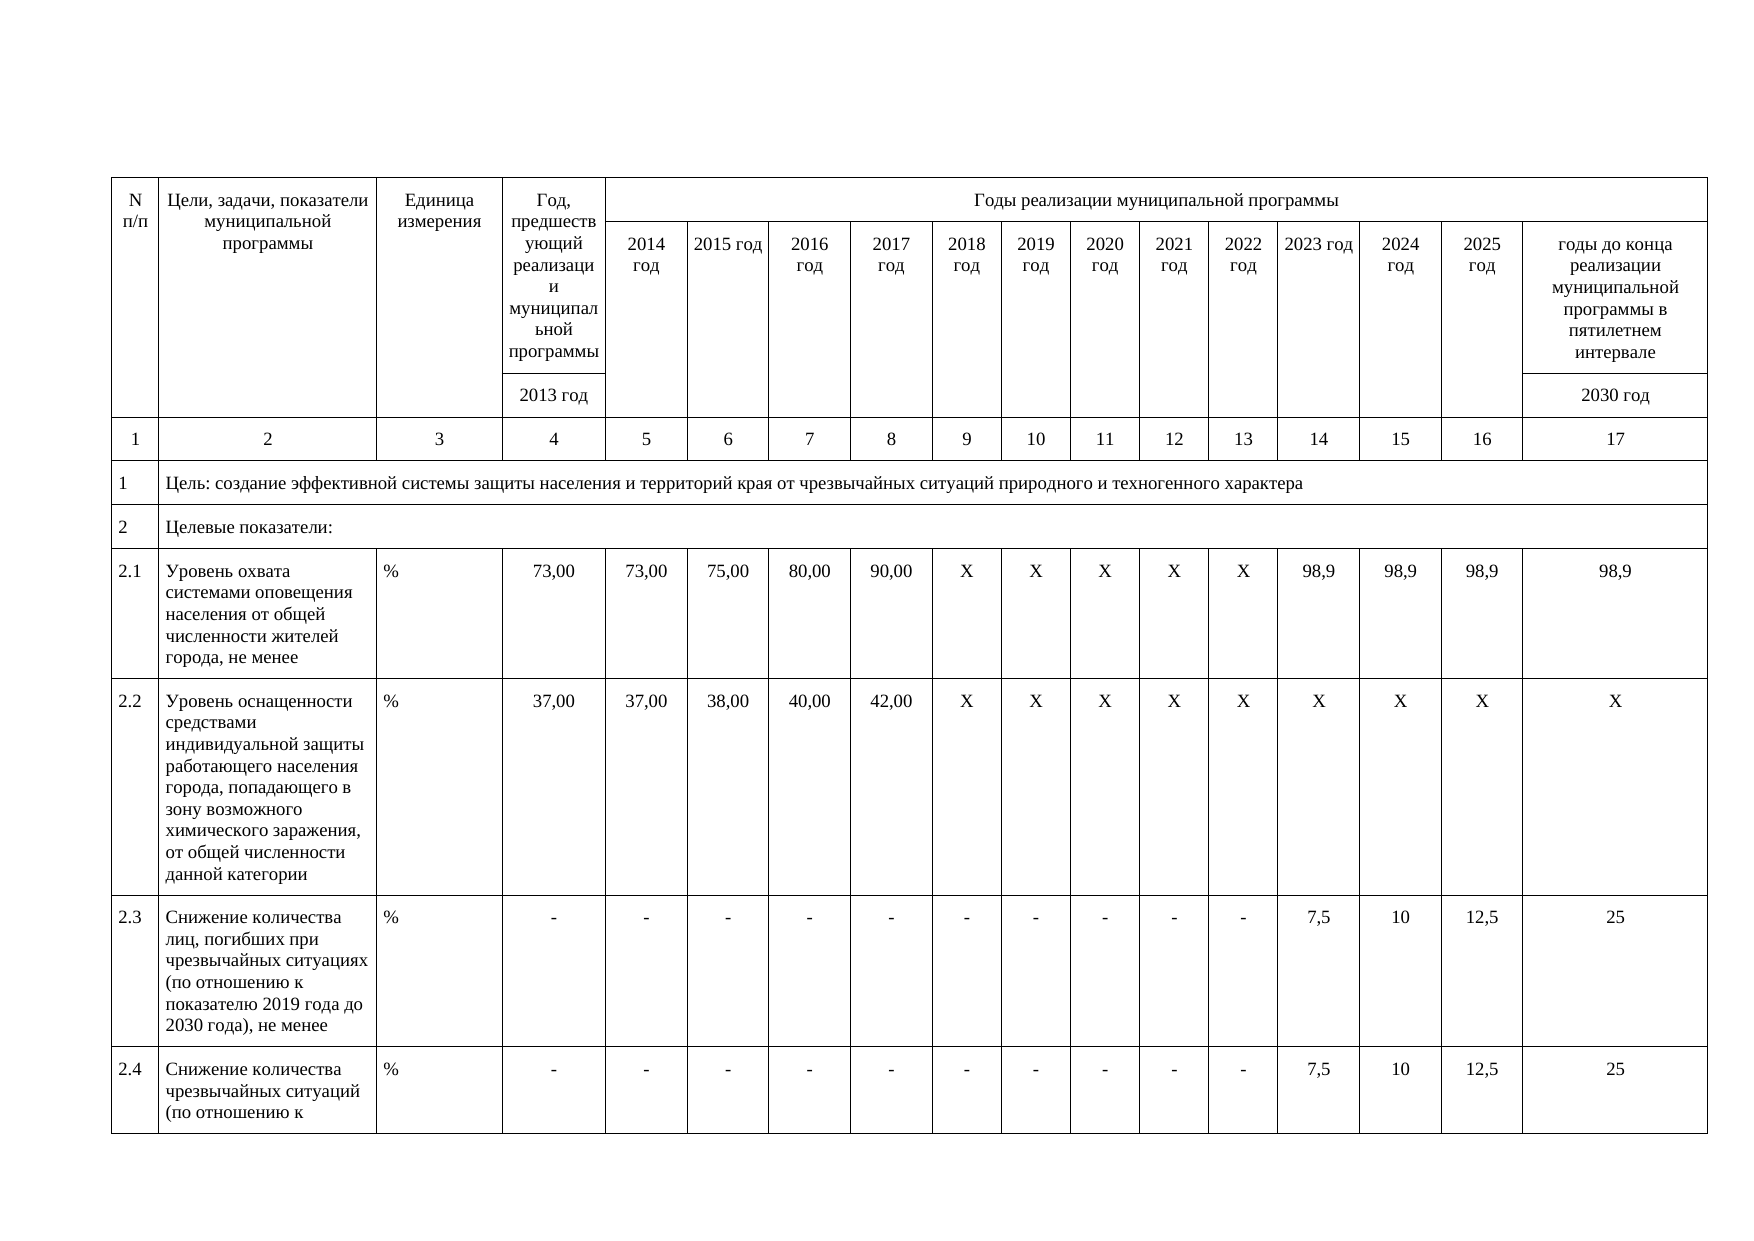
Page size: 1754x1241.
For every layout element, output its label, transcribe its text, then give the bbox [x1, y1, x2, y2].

table_cell Уровень охвата системами оповещения населения от общей численности жителей города, не менее [159, 549, 376, 678]
table_cell 2.1 [112, 549, 158, 678]
table_cell 10 [1360, 1047, 1441, 1133]
table_cell - [1071, 896, 1139, 1046]
table_cell - [1002, 1047, 1070, 1133]
table_cell Целевые показатели: [159, 505, 1707, 548]
table_cell Х [1278, 679, 1359, 894]
table_cell 10 [1360, 896, 1441, 1046]
table_cell 2022 год [1209, 222, 1277, 417]
table_cell 42,00 [851, 679, 932, 894]
table_cell Х [933, 679, 1001, 894]
table_cell 13 [1209, 418, 1277, 460]
table_cell - [851, 896, 932, 1046]
table_cell - [933, 1047, 1001, 1133]
table_cell 4 [503, 418, 605, 460]
table_cell 80,00 [769, 549, 850, 678]
table_cell - [1140, 896, 1208, 1046]
table_cell 98,9 [1442, 549, 1522, 678]
table_cell 1 [112, 461, 158, 504]
table_cell - [606, 896, 687, 1046]
table_header Годы реализации муниципальной программы [606, 178, 1707, 221]
table_cell 98,9 [1523, 549, 1707, 678]
table_cell - [688, 1047, 768, 1133]
table_cell 98,9 [1360, 549, 1441, 678]
table_cell 37,00 [606, 679, 687, 894]
table_cell 2015 год [688, 222, 768, 417]
table_cell - [1209, 1047, 1277, 1133]
table_cell 25 [1523, 896, 1707, 1046]
table_cell 7,5 [1278, 896, 1359, 1046]
table_cell Х [1140, 679, 1208, 894]
table_cell 98,9 [1278, 549, 1359, 678]
table_cell - [769, 896, 850, 1046]
table_cell 3 [377, 418, 502, 460]
table_cell 6 [688, 418, 768, 460]
table_cell % [377, 896, 502, 1046]
table_cell 2030 год [1523, 374, 1707, 417]
table_cell 73,00 [503, 549, 605, 678]
table_header N п/п [112, 178, 158, 417]
table_cell Х [1209, 679, 1277, 894]
table_cell 2 [112, 505, 158, 548]
table_cell - [503, 896, 605, 1046]
table_cell 1 [112, 418, 158, 460]
table_cell 2.3 [112, 896, 158, 1046]
table_cell 2024 год [1360, 222, 1441, 417]
table_cell 90,00 [851, 549, 932, 678]
table_cell - [933, 896, 1001, 1046]
table_cell Х [1442, 679, 1522, 894]
table_cell 40,00 [769, 679, 850, 894]
table_cell 25 [1523, 1047, 1707, 1133]
table_cell 2025 год [1442, 222, 1522, 417]
table_cell - [1209, 896, 1277, 1046]
table_cell 14 [1278, 418, 1359, 460]
table_cell Х [1209, 549, 1277, 678]
table_cell 17 [1523, 418, 1707, 460]
table_cell 2.2 [112, 679, 158, 894]
table_cell Х [1360, 679, 1441, 894]
table_cell 73,00 [606, 549, 687, 678]
table_cell 12,5 [1442, 896, 1522, 1046]
table_cell Снижение количества лиц, погибших при чрезвычайных ситуациях (по отношению к показателю 2019 года до 2030 года), не менее [159, 896, 376, 1046]
table_cell 7 [769, 418, 850, 460]
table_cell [159, 1047, 376, 1133]
table_cell 12 [1140, 418, 1208, 460]
table_cell 2020 год [1071, 222, 1139, 417]
table_cell Цель: создание эффективной системы защиты населения и территорий края от чрезвычайных ситуаций природного и техногенного характера [159, 461, 1707, 504]
table_cell 2017 год [851, 222, 932, 417]
table_cell 2016 год [769, 222, 850, 417]
table_cell 11 [1071, 418, 1139, 460]
table_cell 9 [933, 418, 1001, 460]
table_header Год, предшествующий реализации муниципальной программы [503, 178, 605, 373]
table_cell - [769, 1047, 850, 1133]
table_cell 2013 год [503, 374, 605, 417]
table_cell годы до конца реализации муниципальной программы в пятилетнем интервале [1523, 222, 1707, 373]
table_cell 2 [159, 418, 376, 460]
table_cell Х [1002, 549, 1070, 678]
table_cell 15 [1360, 418, 1441, 460]
table_cell 37,00 [503, 679, 605, 894]
table_cell - [851, 1047, 932, 1133]
table_cell % [377, 679, 502, 894]
table_cell Х [1140, 549, 1208, 678]
table_cell % [377, 1047, 502, 1133]
table_cell 16 [1442, 418, 1522, 460]
table_cell - [1071, 1047, 1139, 1133]
table_cell 8 [851, 418, 932, 460]
table_cell Уровень оснащенности средствами индивидуальной защиты работающего населения города, попадающего в зону возможного химического заражения, от общей численности данной категории [159, 679, 376, 894]
table_cell 2018 год [933, 222, 1001, 417]
table_cell 10 [1002, 418, 1070, 460]
table_cell - [503, 1047, 605, 1133]
table_cell 2014 год [606, 222, 687, 417]
table_cell Х [1071, 549, 1139, 678]
table_cell 7,5 [1278, 1047, 1359, 1133]
table_cell - [606, 1047, 687, 1133]
table_header Единица измерения [377, 178, 502, 417]
table_cell Х [1071, 679, 1139, 894]
table_cell 2021 год [1140, 222, 1208, 417]
table_cell Х [1002, 679, 1070, 894]
table_cell 5 [606, 418, 687, 460]
table_cell % [377, 549, 502, 678]
table_cell 12,5 [1442, 1047, 1522, 1133]
table_cell Х [1523, 679, 1707, 894]
table_cell 75,00 [688, 549, 768, 678]
table_cell 38,00 [688, 679, 768, 894]
table_cell 2019 год [1002, 222, 1070, 417]
table_header Цели, задачи, показатели муниципальной программы [159, 178, 376, 417]
table_cell 2.4 [112, 1047, 158, 1133]
table_cell 2023 год [1278, 222, 1359, 417]
table_cell Х [933, 549, 1001, 678]
table_cell - [1140, 1047, 1208, 1133]
table_cell - [1002, 896, 1070, 1046]
table_cell - [688, 896, 768, 1046]
